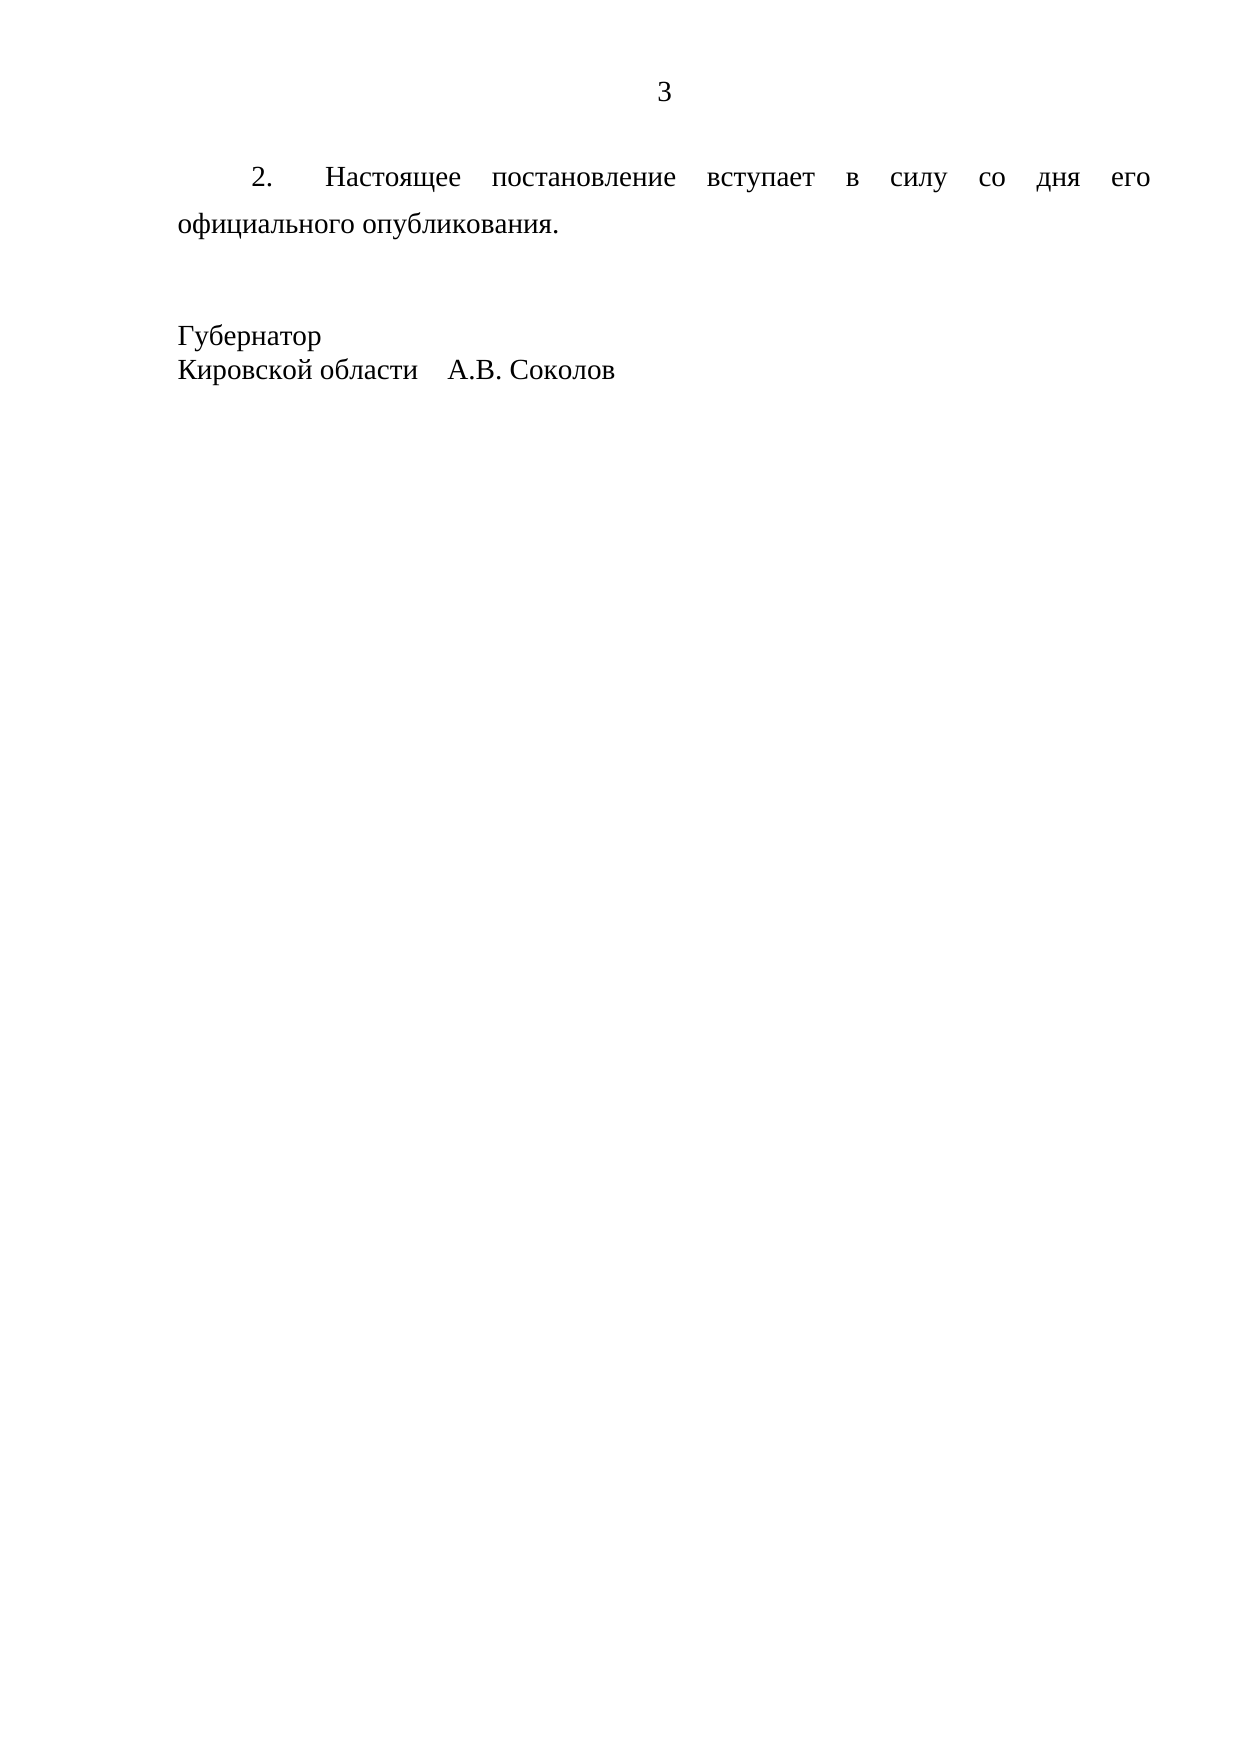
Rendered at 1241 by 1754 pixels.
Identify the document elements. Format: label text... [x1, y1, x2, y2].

text 2. Настоящее постановление вступает в силу со дня его официального опубликования. [177, 148, 1152, 243]
text Губернатор [177, 318, 1152, 352]
text Кировской области А.В. Соколов [177, 352, 1152, 386]
